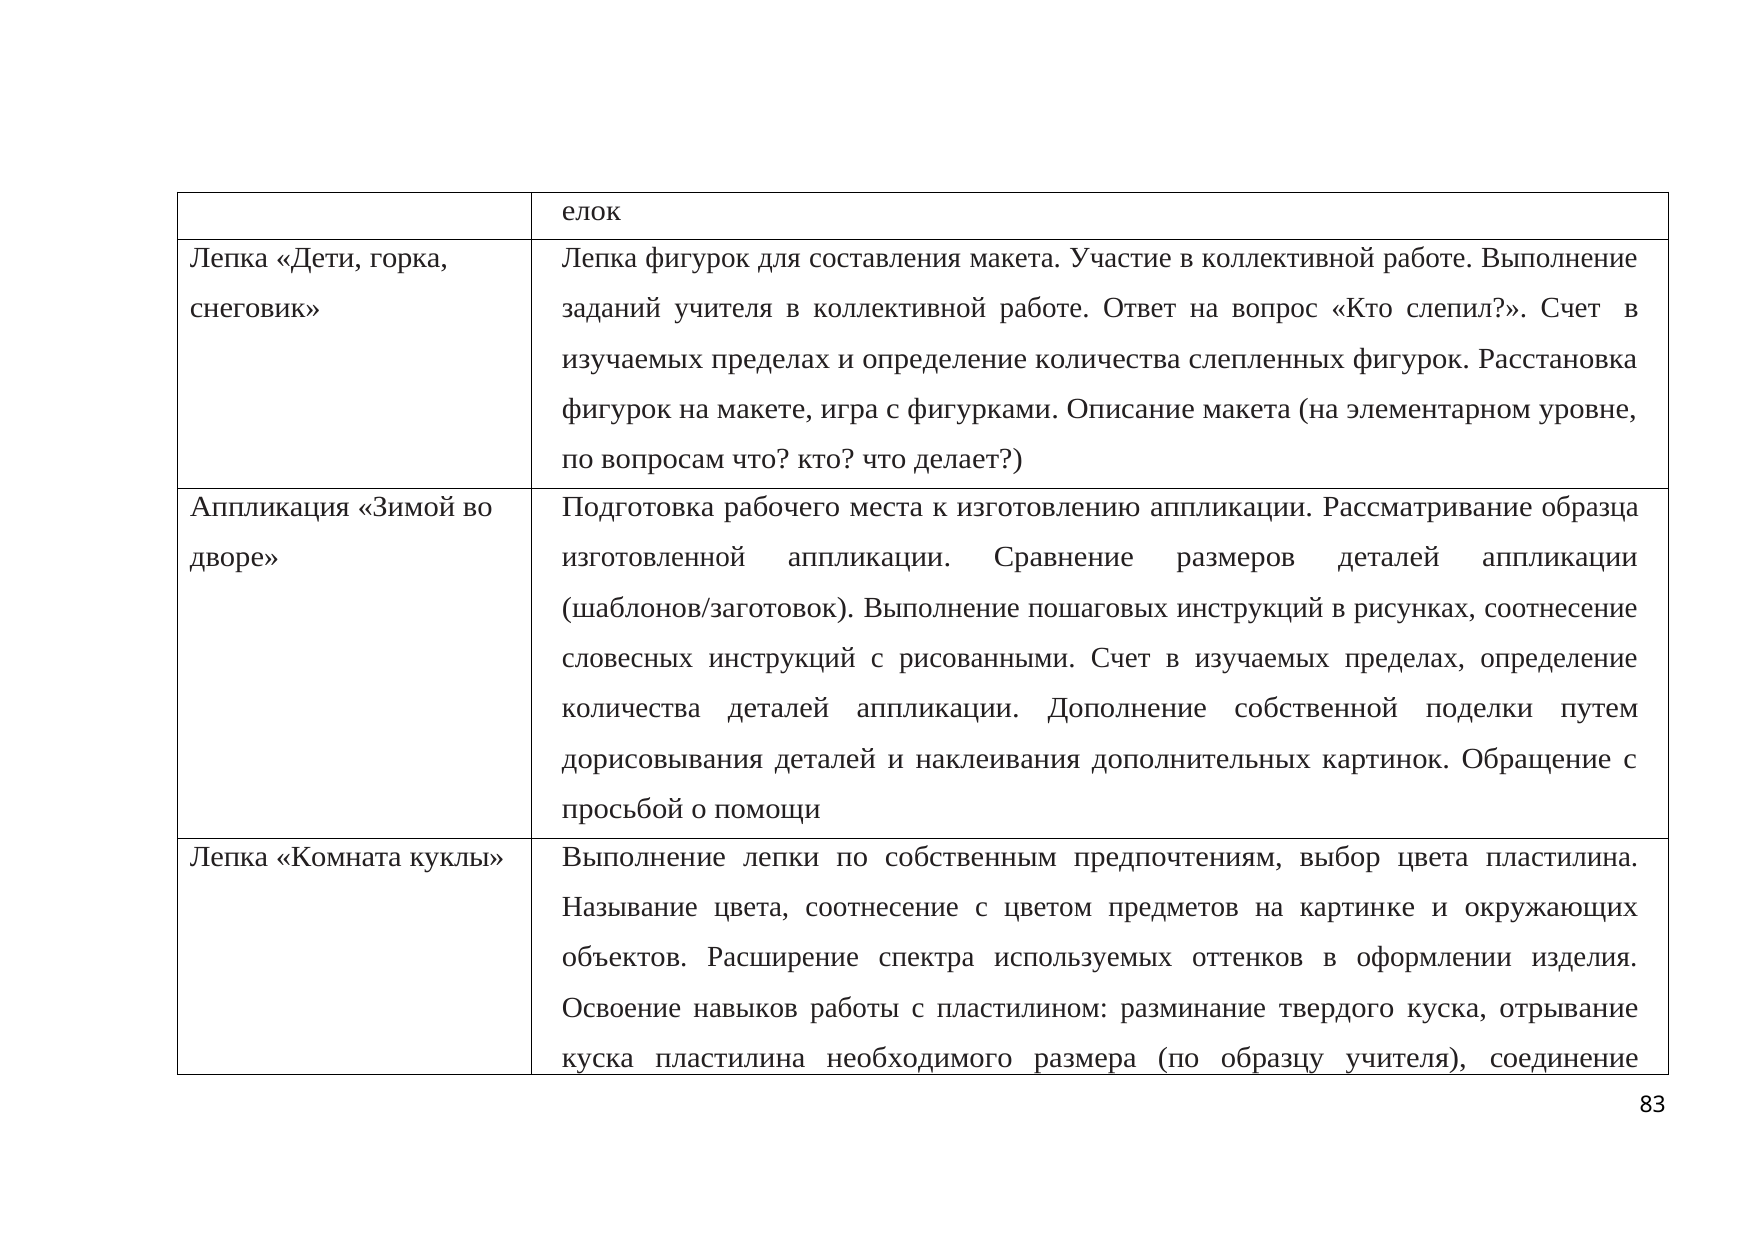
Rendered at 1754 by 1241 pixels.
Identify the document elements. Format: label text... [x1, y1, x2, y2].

table_cell Аппликация «Зимой во дворе» [178, 489, 531, 838]
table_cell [532, 193, 1668, 239]
table_cell Подготовка рабочего места к изготовлению аппликации. Рассматривание образца изготовленной аппликации. Сравнение размеров деталей аппликации (шаблонов/заготовок). Выполнение пошаговых инструкций в рисунках, соотнесение словесных инструкций с рисованными. Счет в изучаемых пределах, определение количества деталей аппликации. Дополнение собственной поделки путем дорисовывания деталей и наклеивания дополнительных картинок. Обращение с просьбой о помощи [532, 489, 1668, 838]
table_cell Лепка фигурок для составления макета. Участие в коллективной работе. Выполнение заданий учителя в коллективной работе. Ответ на вопрос «Кто слепил?». Счет в изучаемых пределах и определение количества слепленных фигурок. Расстановка фигурок на макете, игра с фигурками. Описание макета (на элементарном уровне, по вопросам что? кто? что делает?) [532, 240, 1668, 488]
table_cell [532, 839, 1668, 1074]
table_cell Лепка «Дети, горка, снеговик» [178, 240, 531, 488]
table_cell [178, 193, 531, 239]
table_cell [178, 839, 531, 1074]
